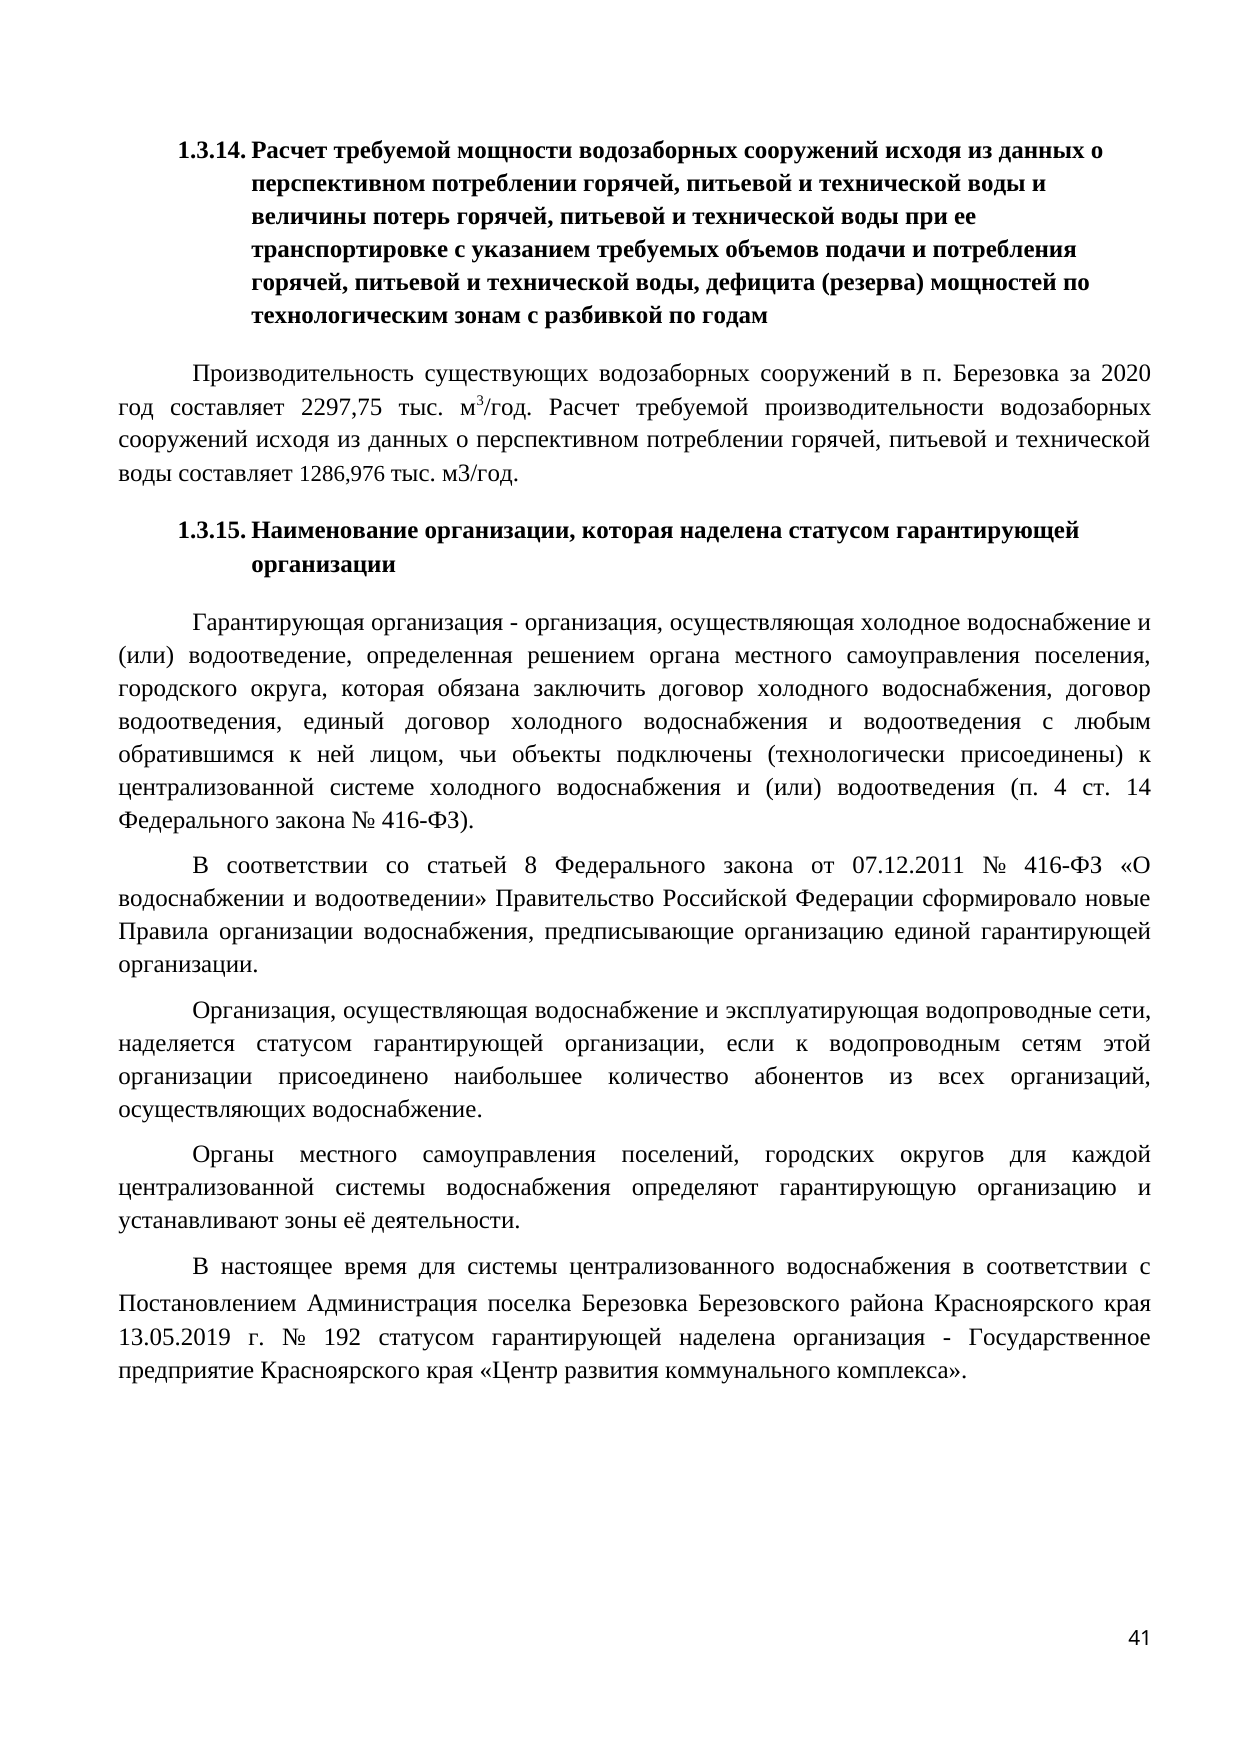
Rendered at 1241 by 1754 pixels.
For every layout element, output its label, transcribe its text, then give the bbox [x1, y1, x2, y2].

subtitle Наименование организации, которая наделена статусом гарантирующей организации [177, 516, 1152, 577]
text Органы местного самоуправления поселений, городских округов для каждой централизованной системы водоснабжения определяют гарантирующую организацию и устанавливают зоны её деятельности. [118, 1139, 1152, 1234]
text Гарантирующая организация - организация, осуществляющая холодное водоснабжение и (или) водоотведение, определенная решением органа местного самоуправления поселения, городского округа, которая обязана заключить договор холодного водоснабжения, договор водоотведения, единый договор холодного водоснабжения и водоотведения с любым обратившимся к ней лицом, чьи объекты подключены (технологически присоединены) к централизованной системе холодного водоснабжения и (или) водоотведения (п. 4 ст. 14 Федерального закона № 416-ФЗ). [118, 607, 1152, 833]
subtitle Расчет требуемой мощности водозаборных сооружений исходя из данных о перспективном потреблении горячей, питьевой и технической воды и величины потерь горячей, питьевой и технической воды при ее транспортировке с указанием требуемых объемов подачи и потребления горячей, питьевой и технической воды, дефицита (резерва) мощностей по технологическим зонам с разбивкой по годам [177, 135, 1152, 329]
text Производительность существующих водозаборных сооружений в п. Березовка за 2020 год составляет 2297,75 тыс. м3/год. Расчет требуемой производительности водозаборных сооружений исходя из данных о перспективном потреблении горячей, питьевой и технической воды составляет 1286,976 тыс. м3/год. [118, 358, 1152, 486]
text В настоящее время для системы централизованного водоснабжения в соответствии с Постановлением Администрация поселка Березовка Березовского района Красноярского края 13.05.2019 г. № 192 статусом гарантирующей наделена организация - Государственное предприятие Красноярского края «Центр развития коммунального комплекса». [118, 1251, 1152, 1384]
text В соответствии со статьей 8 Федерального закона от 07.12.2011 № 416-ФЗ «О водоснабжении и водоотведении» Правительство Российской Федерации сформировало новые Правила организации водоснабжения, предписывающие организацию единой гарантирующей организации. [118, 850, 1152, 978]
text Организация, осуществляющая водоснабжение и эксплуатирующая водопроводные сети, наделяется статусом гарантирующей организации, если к водопроводным сетям этой организации присоединено наибольшее количество абонентов из всех организаций, осуществляющих водоснабжение. [118, 995, 1152, 1123]
